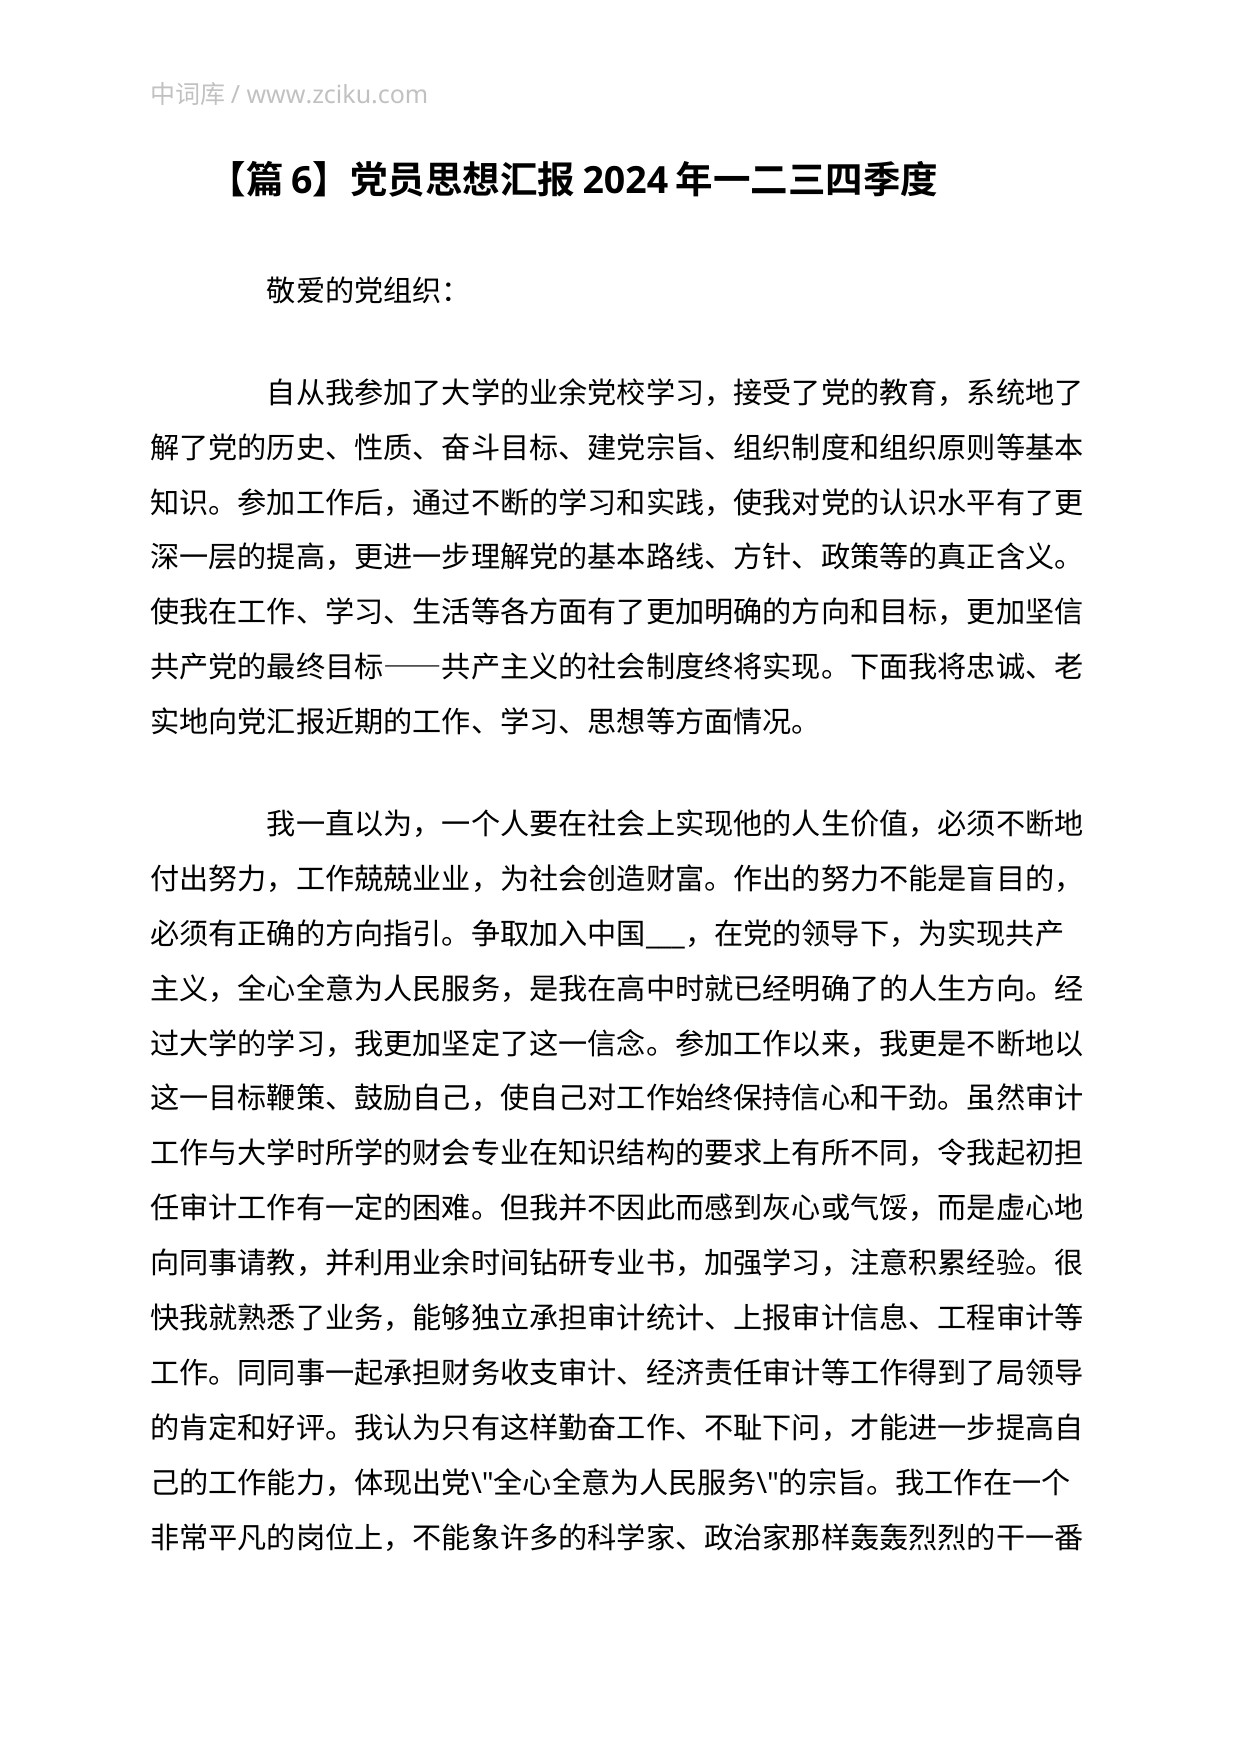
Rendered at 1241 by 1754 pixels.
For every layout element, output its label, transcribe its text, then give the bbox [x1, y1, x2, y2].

text 【篇6】党员思想汇报2024年一二三四季度 [150, 150, 1090, 204]
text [150, 801, 1090, 1557]
text 自从我参加了大学的业余党校学习，接受了党的教育，系统地了解了党的历史、性质、奋斗目标、建党宗旨、组织制度和组织原则等基本知识。参加工作后，通过不断的学习和实践，使我对党的认识水平有了更深一层的提高，更进一步理解党的基本路线、方针、政策等的真正含义。使我在工作、学习、生活等各方面有了更加明确的方向和目标，更加坚信共产党的最终目标——共产主义的社会制度终将实现。下面我将忠诚、老实地向党汇报近期的工作、学习、思想等方面情况。 [150, 369, 1090, 741]
text 敬爱的党组织： [150, 268, 1090, 310]
